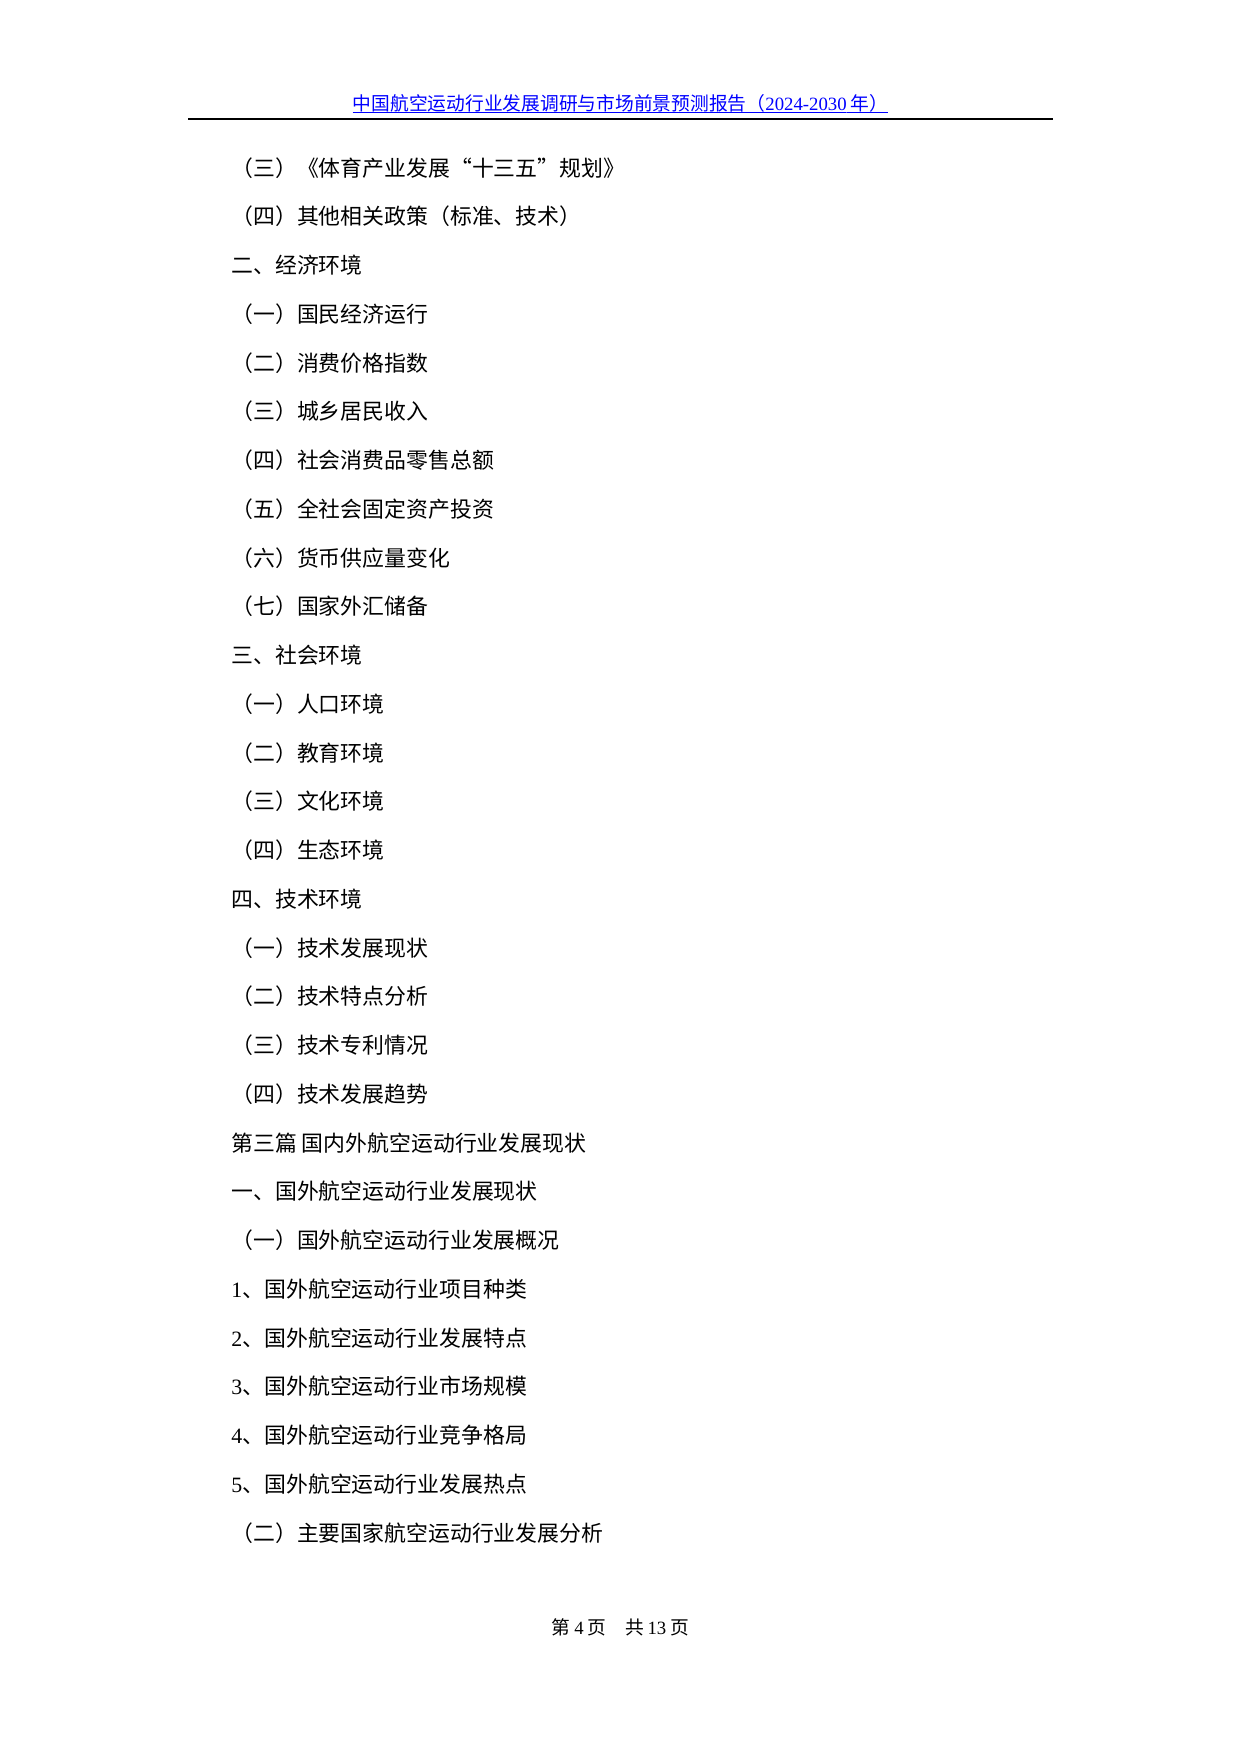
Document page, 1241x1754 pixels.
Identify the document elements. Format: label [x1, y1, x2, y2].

text [187, 150, 1053, 1548]
